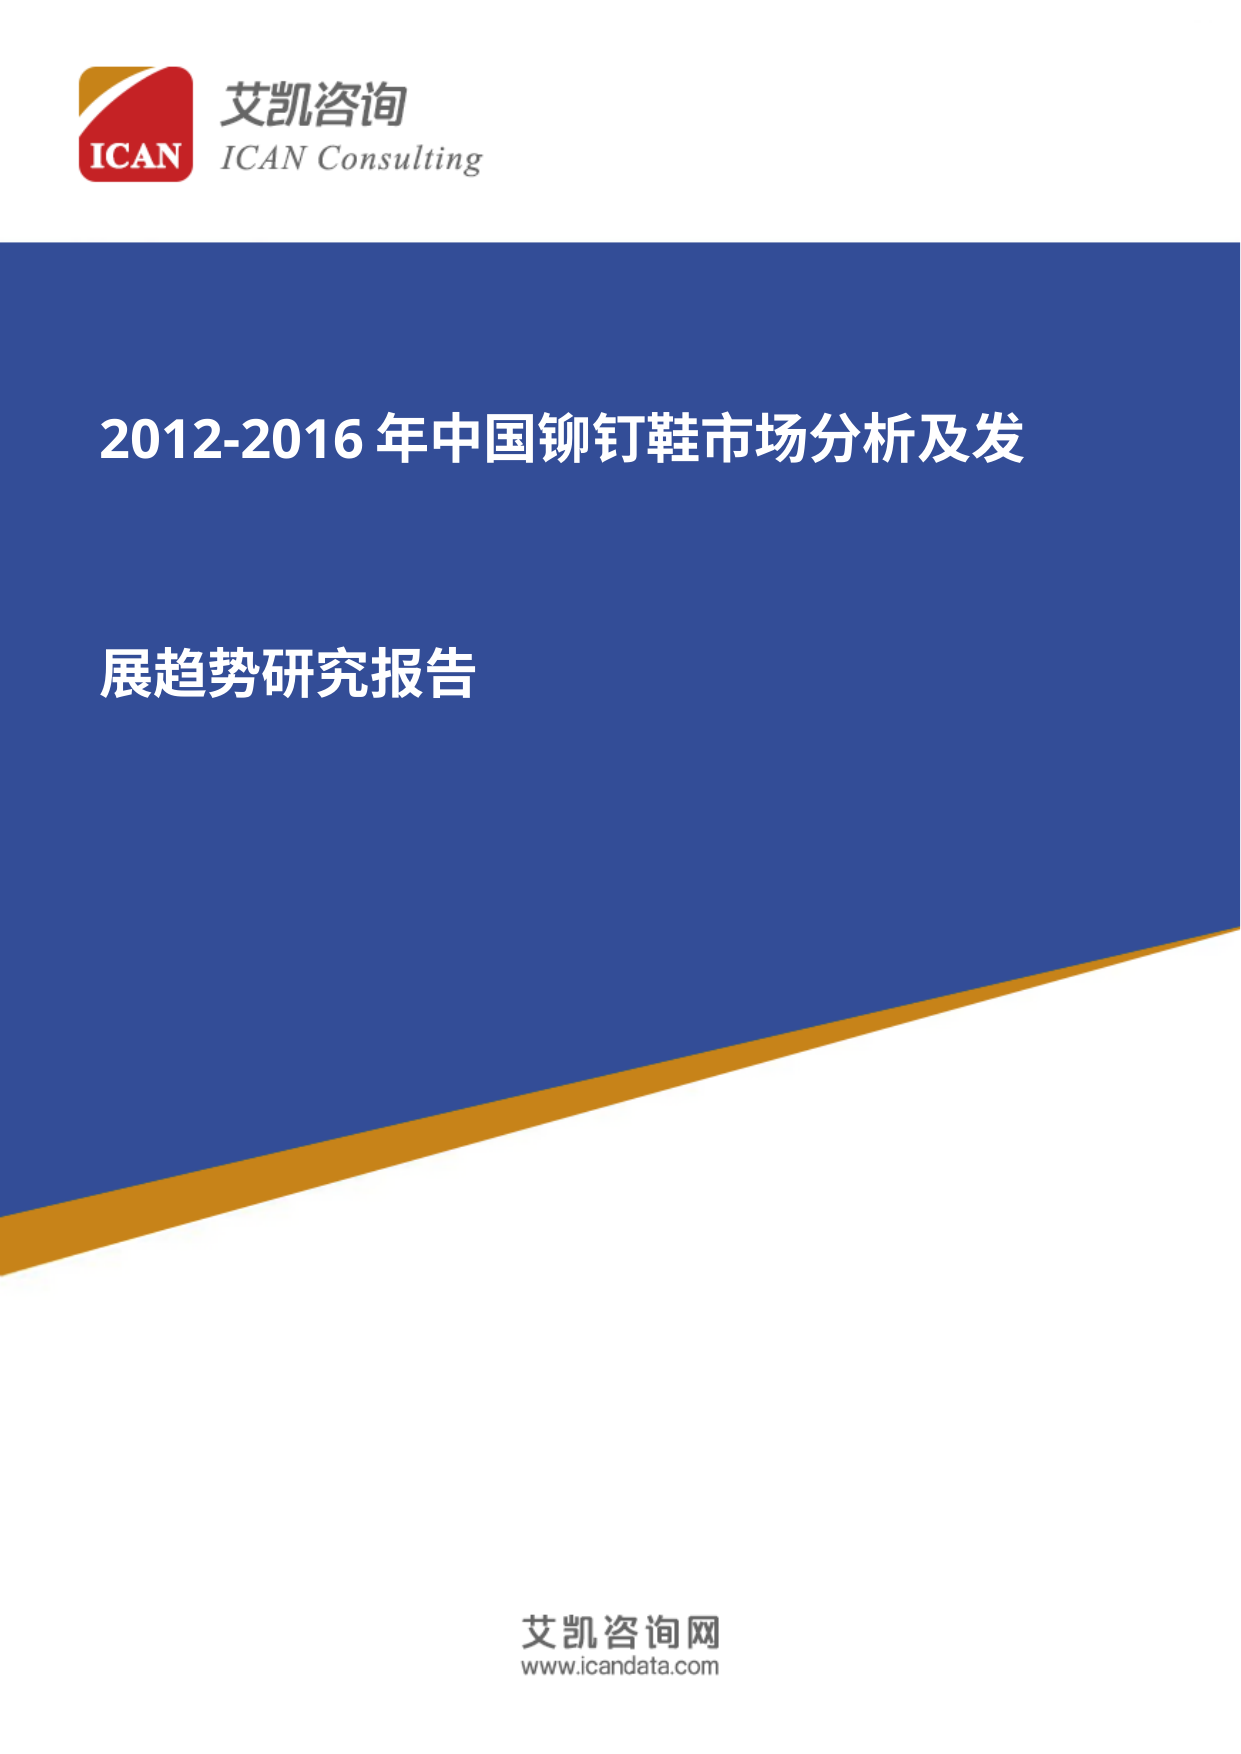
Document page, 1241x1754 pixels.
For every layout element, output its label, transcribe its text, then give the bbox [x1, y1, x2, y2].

subtitle 2012-2016年中国铆钉鞋市场分析及发展趋势研究报告 [99, 386, 1053, 718]
picture [0, 5, 1241, 1754]
